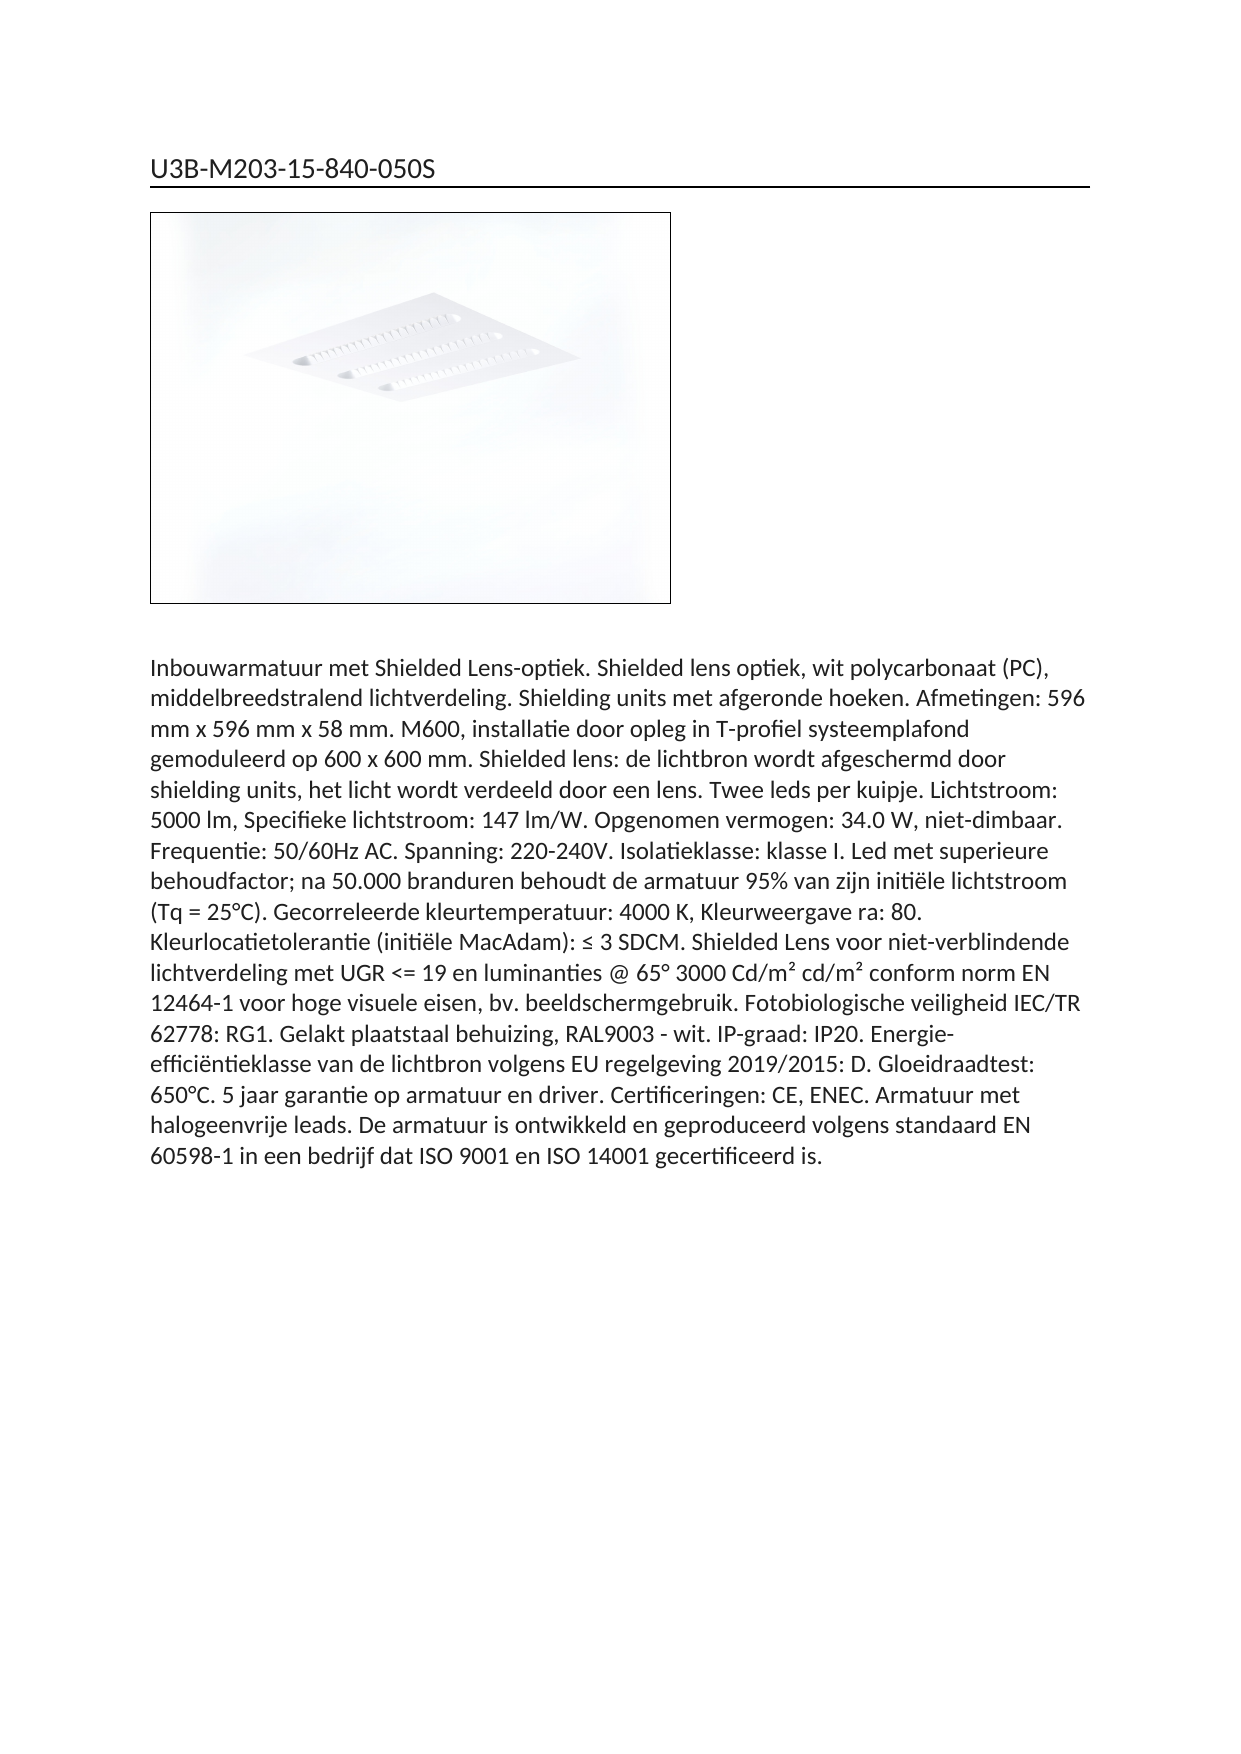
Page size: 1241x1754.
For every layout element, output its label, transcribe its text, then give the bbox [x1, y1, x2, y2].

text U3B-M203-15-840-050S [150, 150, 1090, 186]
picture [151, 213, 670, 603]
text Inbouwarmatuur met Shielded Lens-optiek. Shielded lens optiek, wit polycarbonaat (PC), middelbreedstralend lichtverdeling. Shielding units met afgeronde hoeken. Afmetingen: 596 mm x 596 mm x 58 mm. M600, installatie door opleg in T-profiel systeemplafond gemoduleerd op 600 x 600 mm. Shielded lens: de lichtbron wordt afgeschermd door shielding units, het licht wordt verdeeld door een lens. Twee leds per kuipje. Lichtstroom: 5000 lm, Specifieke lichtstroom: 147 lm/W. Opgenomen vermogen: 34.0 W, niet-dimbaar. Frequentie: 50/60Hz AC. Spanning: 220-240V. Isolatieklasse: klasse I. Led met superieure behoudfactor; na 50.000 branduren behoudt de armatuur 95% van zijn initiële lichtstroom (Tq = 25°C). Gecorreleerde kleurtemperatuur: 4000 K, Kleurweergave ra: 80. Kleurlocatietolerantie (initiële MacAdam): ≤ 3 SDCM. Shielded Lens voor niet-verblindende lichtverdeling met UGR <= 19 en luminanties @ 65° 3000 Cd/m² cd/m² conform norm EN 12464-1 voor hoge visuele eisen, bv. beeldschermgebruik. Fotobiologische veiligheid IEC/TR 62778: RG1. Gelakt plaatstaal behuizing, RAL9003 - wit. IP-graad: IP20. Energie-efficiëntieklasse van de lichtbron volgens EU regelgeving 2019/2015: D. Gloeidraadtest: 650°C. 5 jaar garantie op armatuur en driver. Certificeringen: CE, ENEC. Armatuur met halogeenvrije leads. De armatuur is ontwikkeld en geproduceerd volgens standaard EN 60598-1 in een bedrijf dat ISO 9001 en ISO 14001 gecertificeerd is. [150, 652, 1090, 1171]
